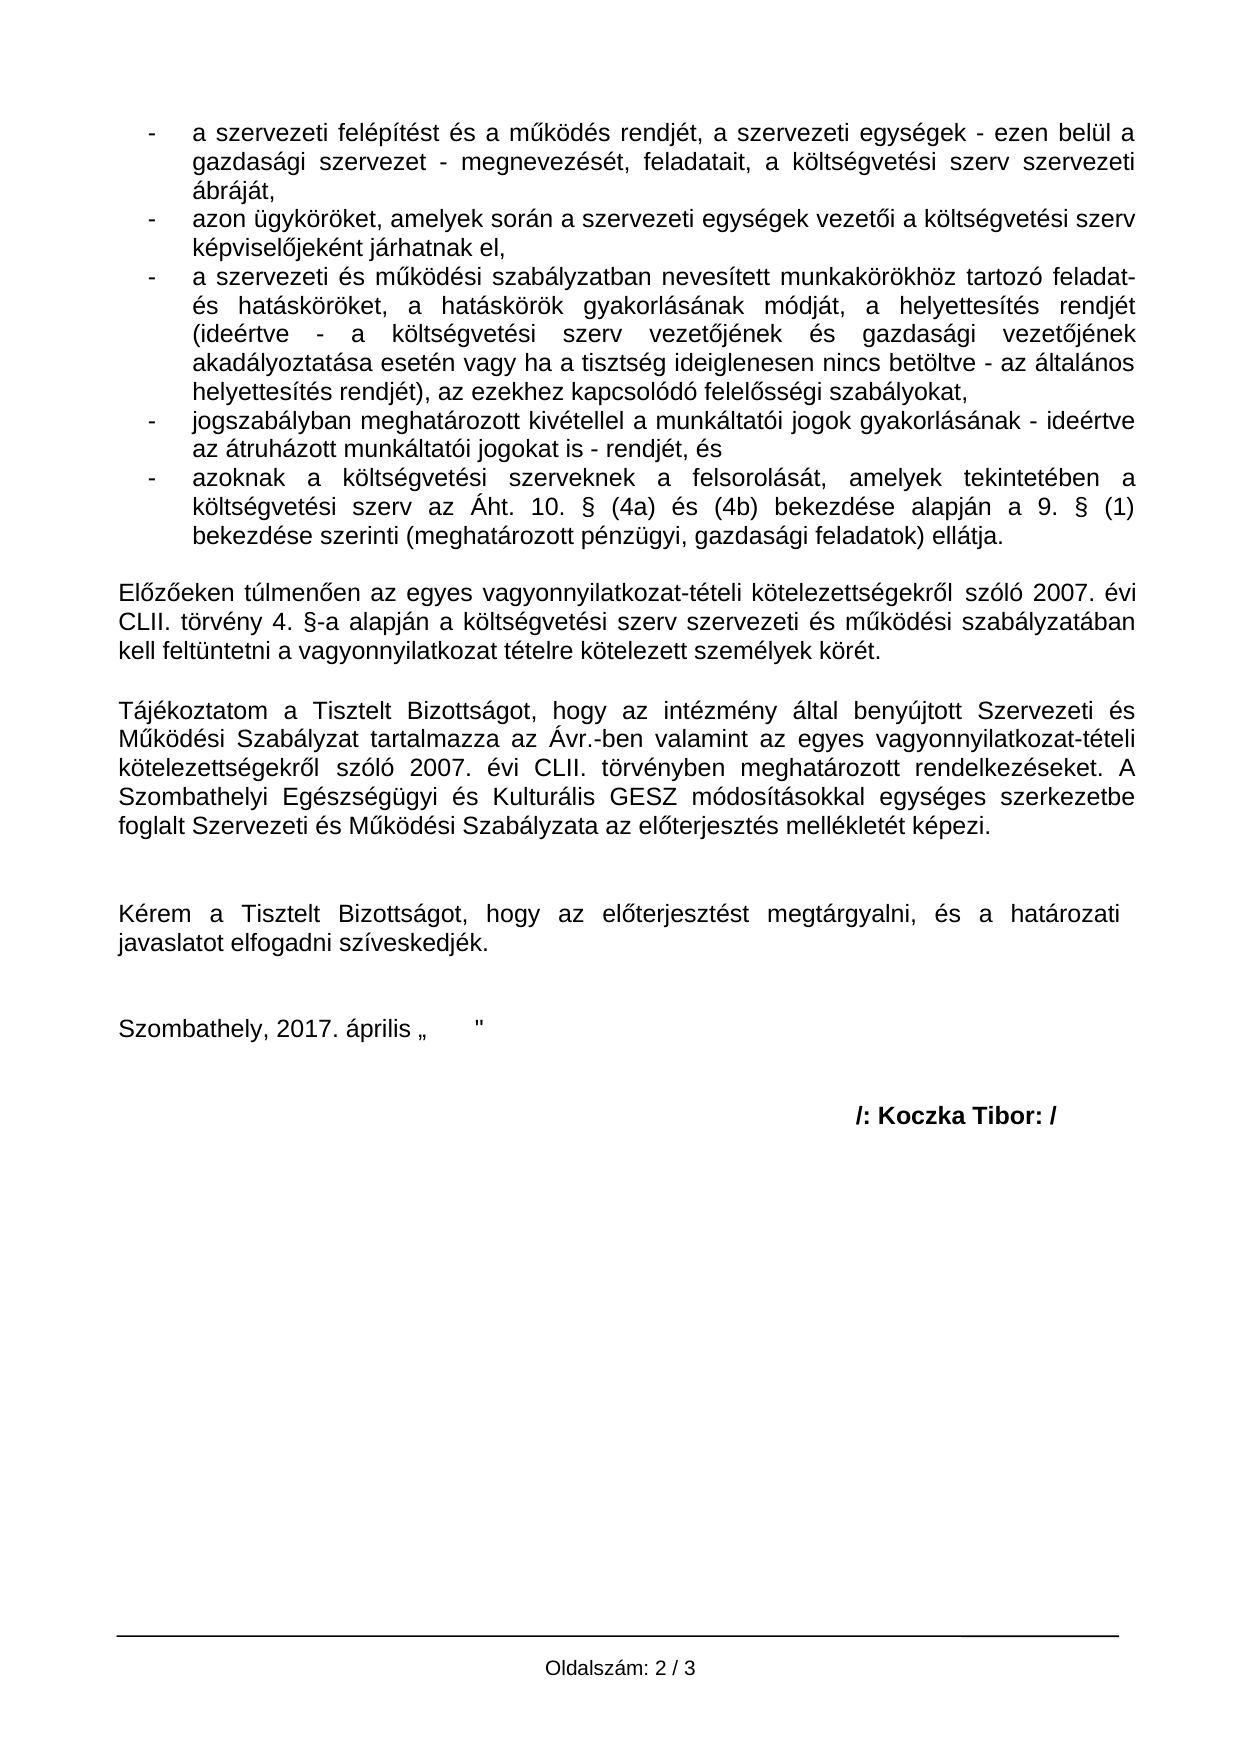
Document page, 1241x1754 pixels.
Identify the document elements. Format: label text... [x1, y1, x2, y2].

list a szervezeti és működési szabályzatban nevesített munkakörökhöz tartozó feladat- és hatásköröket, a hatáskörök gyakorlásának módját, a helyettesítés rendjét (ideértve - a költségvetési szerv vezetőjének és gazdasági vezetőjének akadályoztatása esetén vagy ha a tisztség ideiglenesen nincs betöltve - az általános helyettesítés rendjét), az ezekhez kapcsolódó felelősségi szabályokat, [148, 262, 1137, 406]
text Kérem a Tisztelt Bizottságot, hogy az előterjesztést megtárgyalni, és a határozati javaslatot elfogadni szíveskedjék. [118, 899, 1122, 957]
text Szombathely, 2017. április „ " [118, 1014, 1122, 1043]
list azon ügyköröket, amelyek során a szervezeti egységek vezetői a költségvetési szerv képviselőjeként járhatnak el, [148, 204, 1137, 262]
text /: Koczka Tibor: / [118, 1101, 1122, 1129]
text Tájékoztatom a Tisztelt Bizottságot, hogy az intézmény által benyújtott Szervezeti és Működési Szabályzat tartalmazza az Ávr.-ben valamint az egyes vagyonnyilatkozat-tételi kötelezettségekről szóló 2007. évi CLII. törvényben meghatározott rendelkezéseket. A Szombathelyi Egészségügyi és Kulturális GESZ módosításokkal egységes szerkezetbe foglalt Szervezeti és Működési Szabályzata az előterjesztés mellékletét képezi. [118, 696, 1137, 839]
list azoknak a költségvetési szerveknek a felsorolását, amelyek tekintetében a költségvetési szerv az Áht. 10. § (4a) és (4b) bekezdése alapján a 9. § (1) bekezdése szerinti (meghatározott pénzügyi, gazdasági feladatok) ellátja. [148, 463, 1137, 549]
list jogszabályban meghatározott kivétellel a munkáltatói jogok gyakorlásának - ideértve az átruházott munkáltatói jogokat is - rendjét, és [148, 406, 1137, 463]
text Előzőeken túlmenően az egyes vagyonnyilatkozat-tételi kötelezettségekről szóló 2007. évi CLII. törvény 4. §-a alapján a költségvetési szerv szervezeti és működési szabályzatában kell feltüntetni a vagyonnyilatkozat tételre kötelezett személyek körét. [118, 578, 1137, 664]
list a szervezeti felépítést és a működés rendjét, a szervezeti egységek - ezen belül a gazdasági szervezet - megnevezését, feladatait, a költségvetési szerv szervezeti ábráját, [148, 118, 1137, 204]
